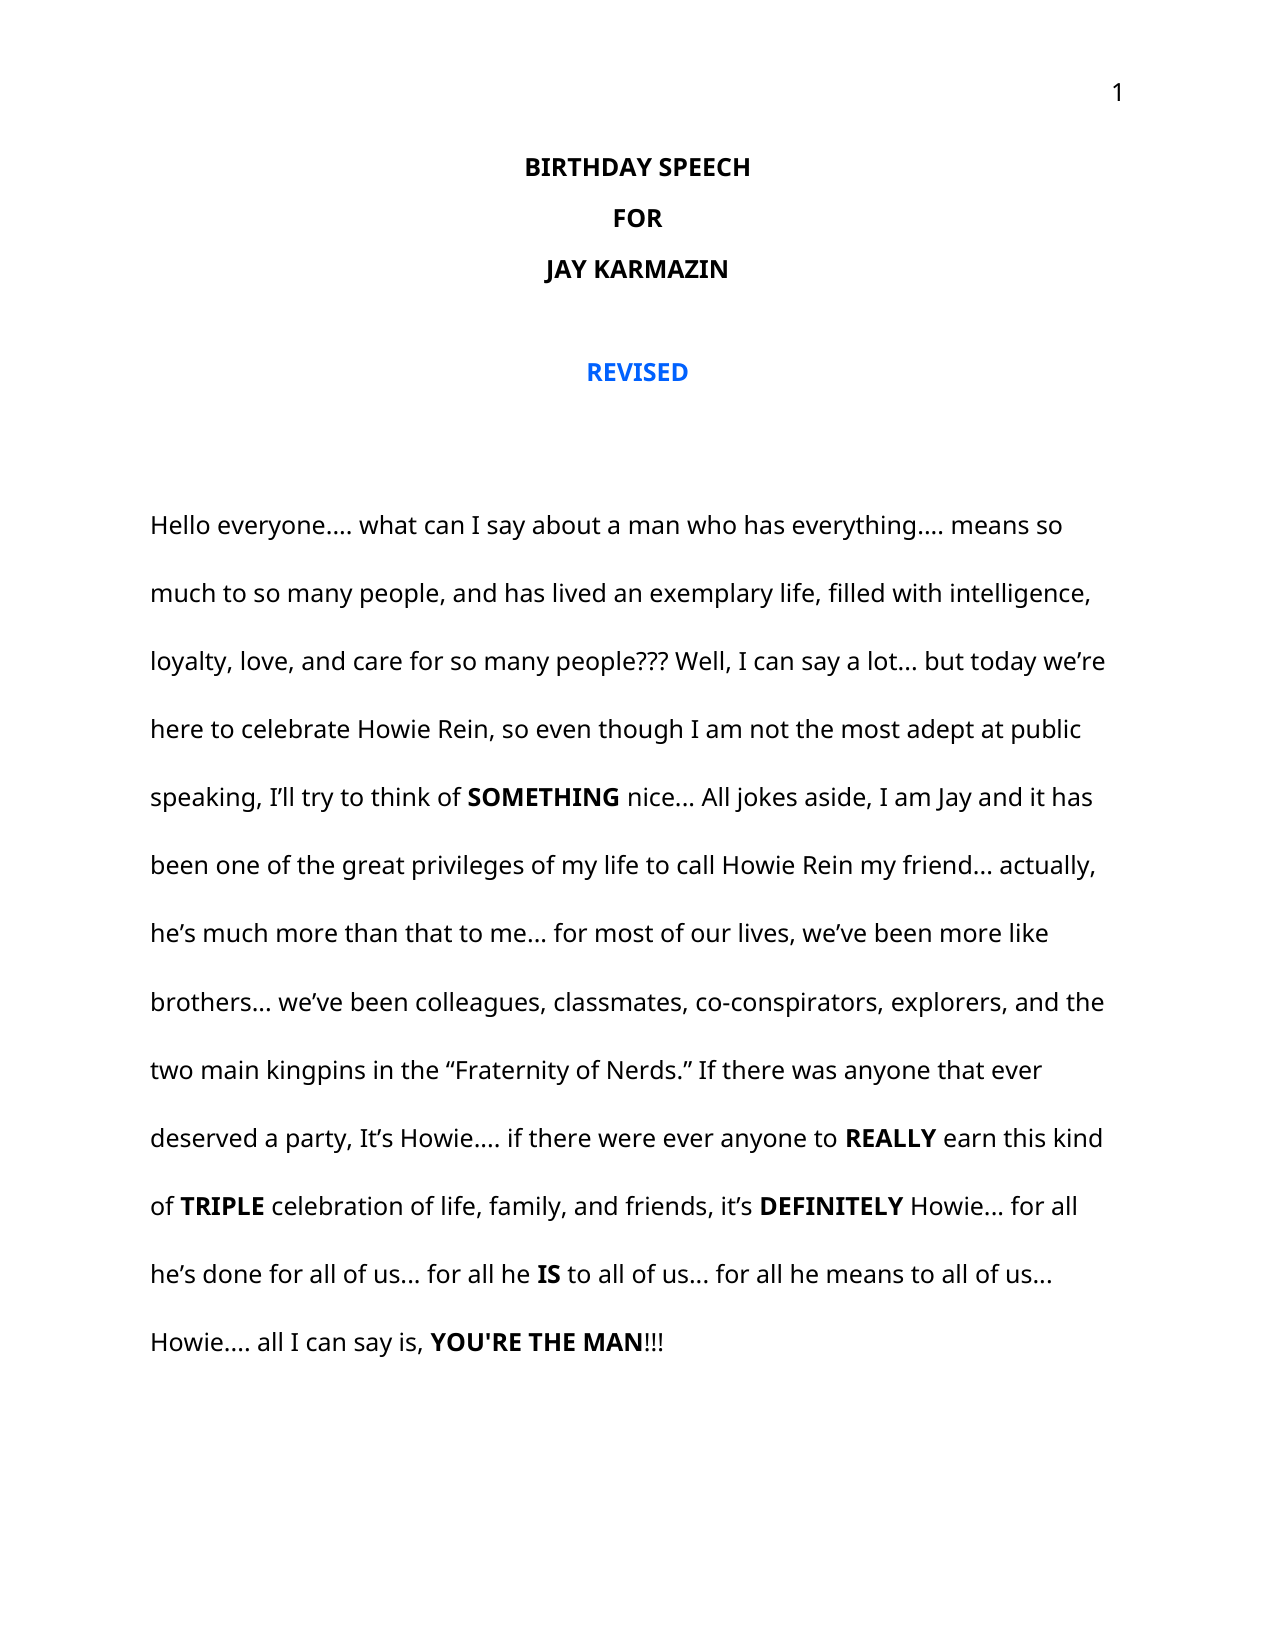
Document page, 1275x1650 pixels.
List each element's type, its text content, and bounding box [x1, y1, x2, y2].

text JAY KARMAZIN [150, 252, 1125, 286]
text BIRTHDAY SPEECH [150, 150, 1125, 184]
text FOR [150, 201, 1125, 235]
text Hello everyone.... what can I say about a man who has everything.... means so much to so many people, and has lived an exemplary life, filled with intelligence, loyalty, love, and care for so many people??? Well, I can say a lot... but today we’re here to celebrate Howie Rein, so even though I am not the most adept at public speaking, I’ll try to think of SOMETHING nice... All jokes aside, I am Jay and it has been one of the great privileges of my life to call Howie Rein my friend... actually, he’s much more than that to me... for most of our lives, we’ve been more like brothers... we’ve been colleagues, classmates, co-conspirators, explorers, and the two main kingpins in the “Fraternity of Nerds.” If there was anyone that ever deserved a party, It’s Howie.... if there were ever anyone to REALLY earn this kind of TRIPLE celebration of life, family, and friends, it’s DEFINITELY Howie... for all he’s done for all of us... for all he IS to all of us... for all he means to all of us... Howie.... all I can say is, YOU'RE THE MAN!!! [150, 507, 1125, 1359]
text REVISED [150, 354, 1125, 388]
